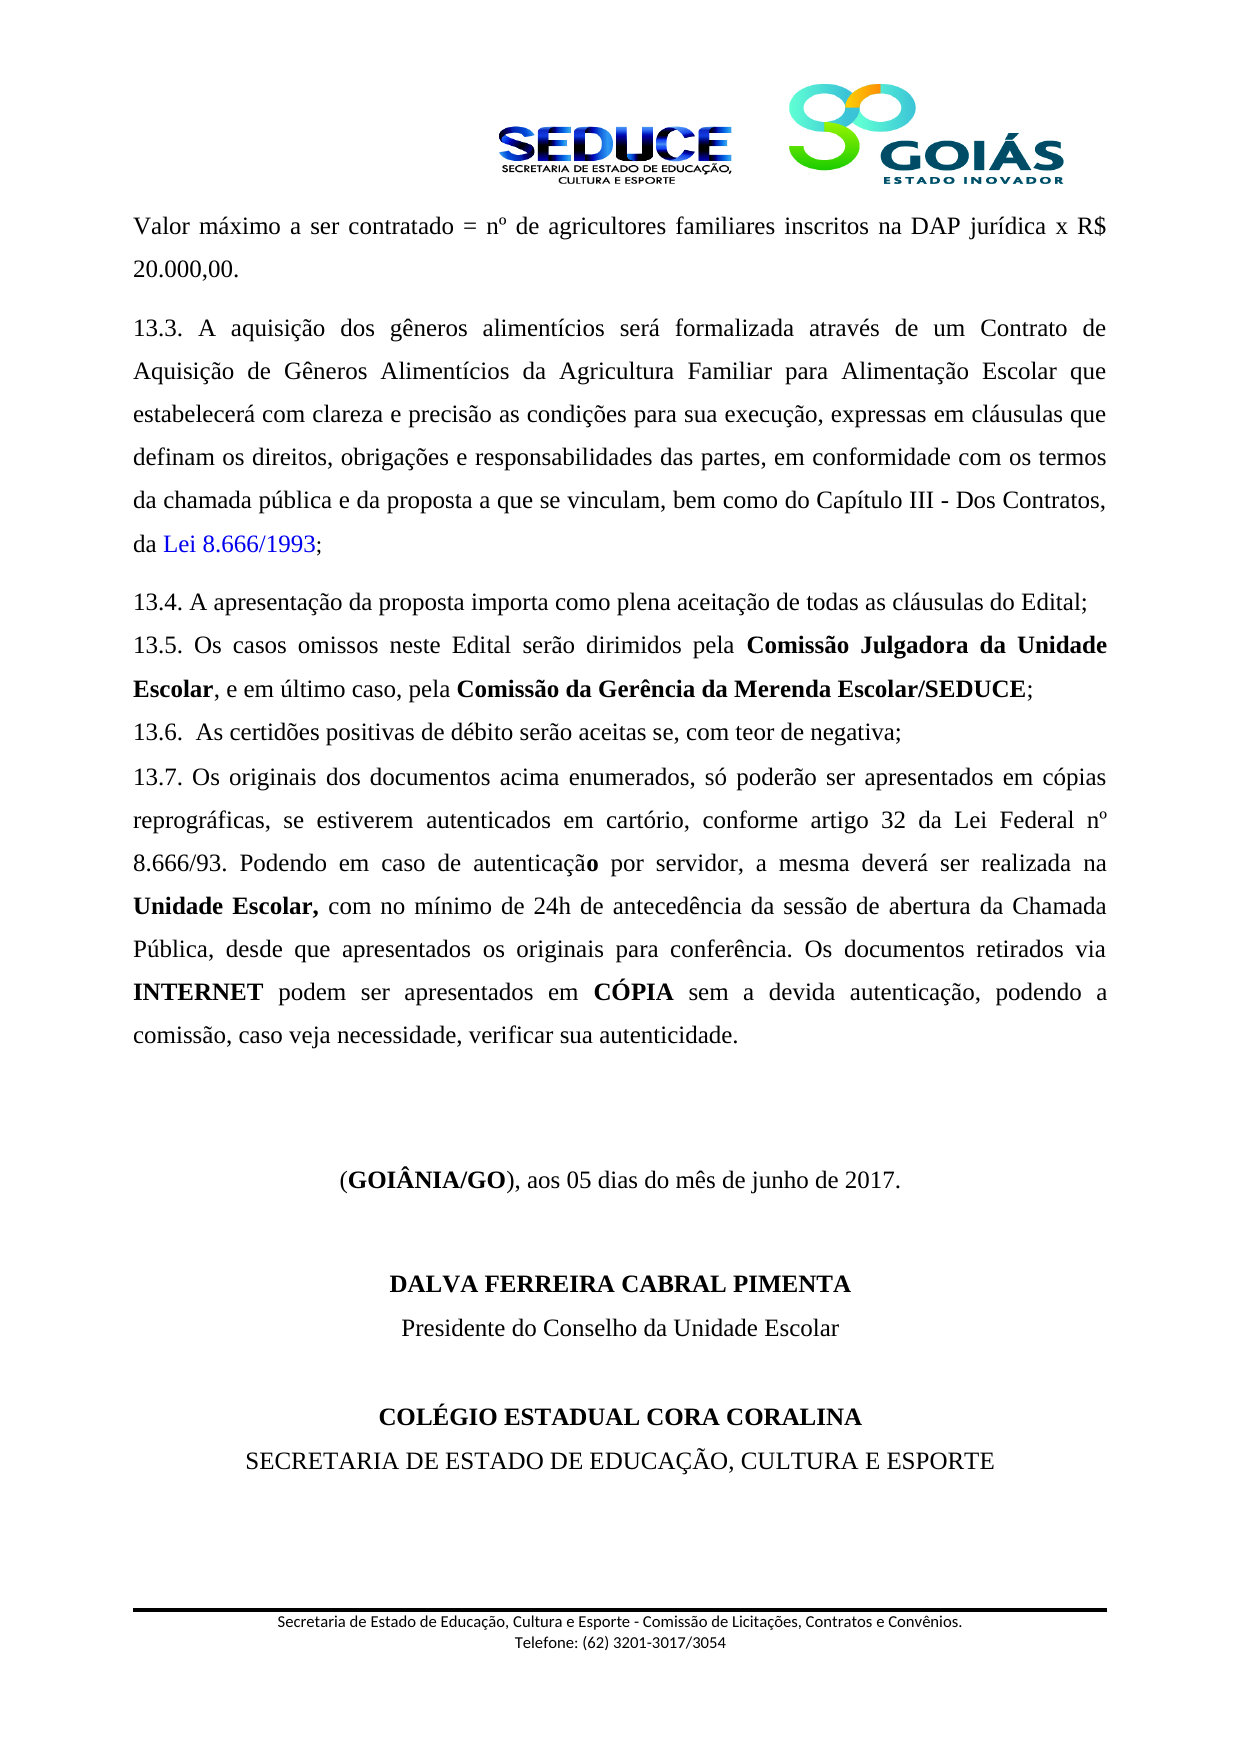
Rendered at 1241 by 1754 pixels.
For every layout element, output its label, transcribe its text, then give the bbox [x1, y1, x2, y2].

text COLÉGIO ESTADUAL CORA CORALINA [133, 1402, 1107, 1431]
text 13.7. Os originais dos documentos acima enumerados, só poderão ser apresentados em cópias reprográficas, se estiverem autenticados em cartório, conforme artigo 32 da Lei Federal nº 8.666/93. Podendo em caso de autenticação por servidor, a mesma deverá ser realizada na Unidade Escolar, com no mínimo de 24h de antecedência da sessão de abertura da Chamada Pública, desde que apresentados os originais para conferência. Os documentos retirados via INTERNET podem ser apresentados em CÓPIA sem a devida autenticação, podendo a comissão, caso veja necessidade, verificar sua autenticidade. [133, 762, 1107, 1049]
text 13.4. A apresentação da proposta importa como plena aceitação de todas as cláusulas do Edital; [133, 587, 1107, 616]
text DALVA FERREIRA CABRAL PIMENTA [133, 1269, 1107, 1297]
text 13.3. A aquisição dos gêneros alimentícios será formalizada através de um Contrato de Aquisição de Gêneros Alimentícios da Agricultura Familiar para Alimentação Escolar que estabelecerá com clareza e precisão as condições para sua execução, expressas em cláusulas que definam os direitos, obrigações e responsabilidades das partes, em conformidade com os termos da chamada pública e da proposta a que se vinculam, bem como do Capítulo III - Dos Contratos, da Lei 8.666/1993; [133, 313, 1107, 557]
text Presidente do Conselho da Unidade Escolar [133, 1313, 1107, 1342]
text 13.5. Os casos omissos neste Edital serão dirimidos pela Comissão Julgadora da Unidade Escolar, e em último caso, pela Comissão da Gerência da Merenda Escolar/SEDUCE; [133, 631, 1107, 702]
text SECRETARIA DE ESTADO DE EDUCAÇÃO, CULTURA E ESPORTE [133, 1446, 1107, 1475]
text 13.6. As certidões positivas de débito serão aceitas se, com teor de negativa; [133, 717, 1107, 746]
text (GOIÂNIA/GO), aos 05 dias do mês de junho de 2017. [133, 1166, 1107, 1194]
picture [477, 73, 1108, 212]
text Valor máximo a ser contratado = nº de agricultores familiares inscritos na DAP jurídica x R$ 20.000,00. [133, 211, 1107, 283]
